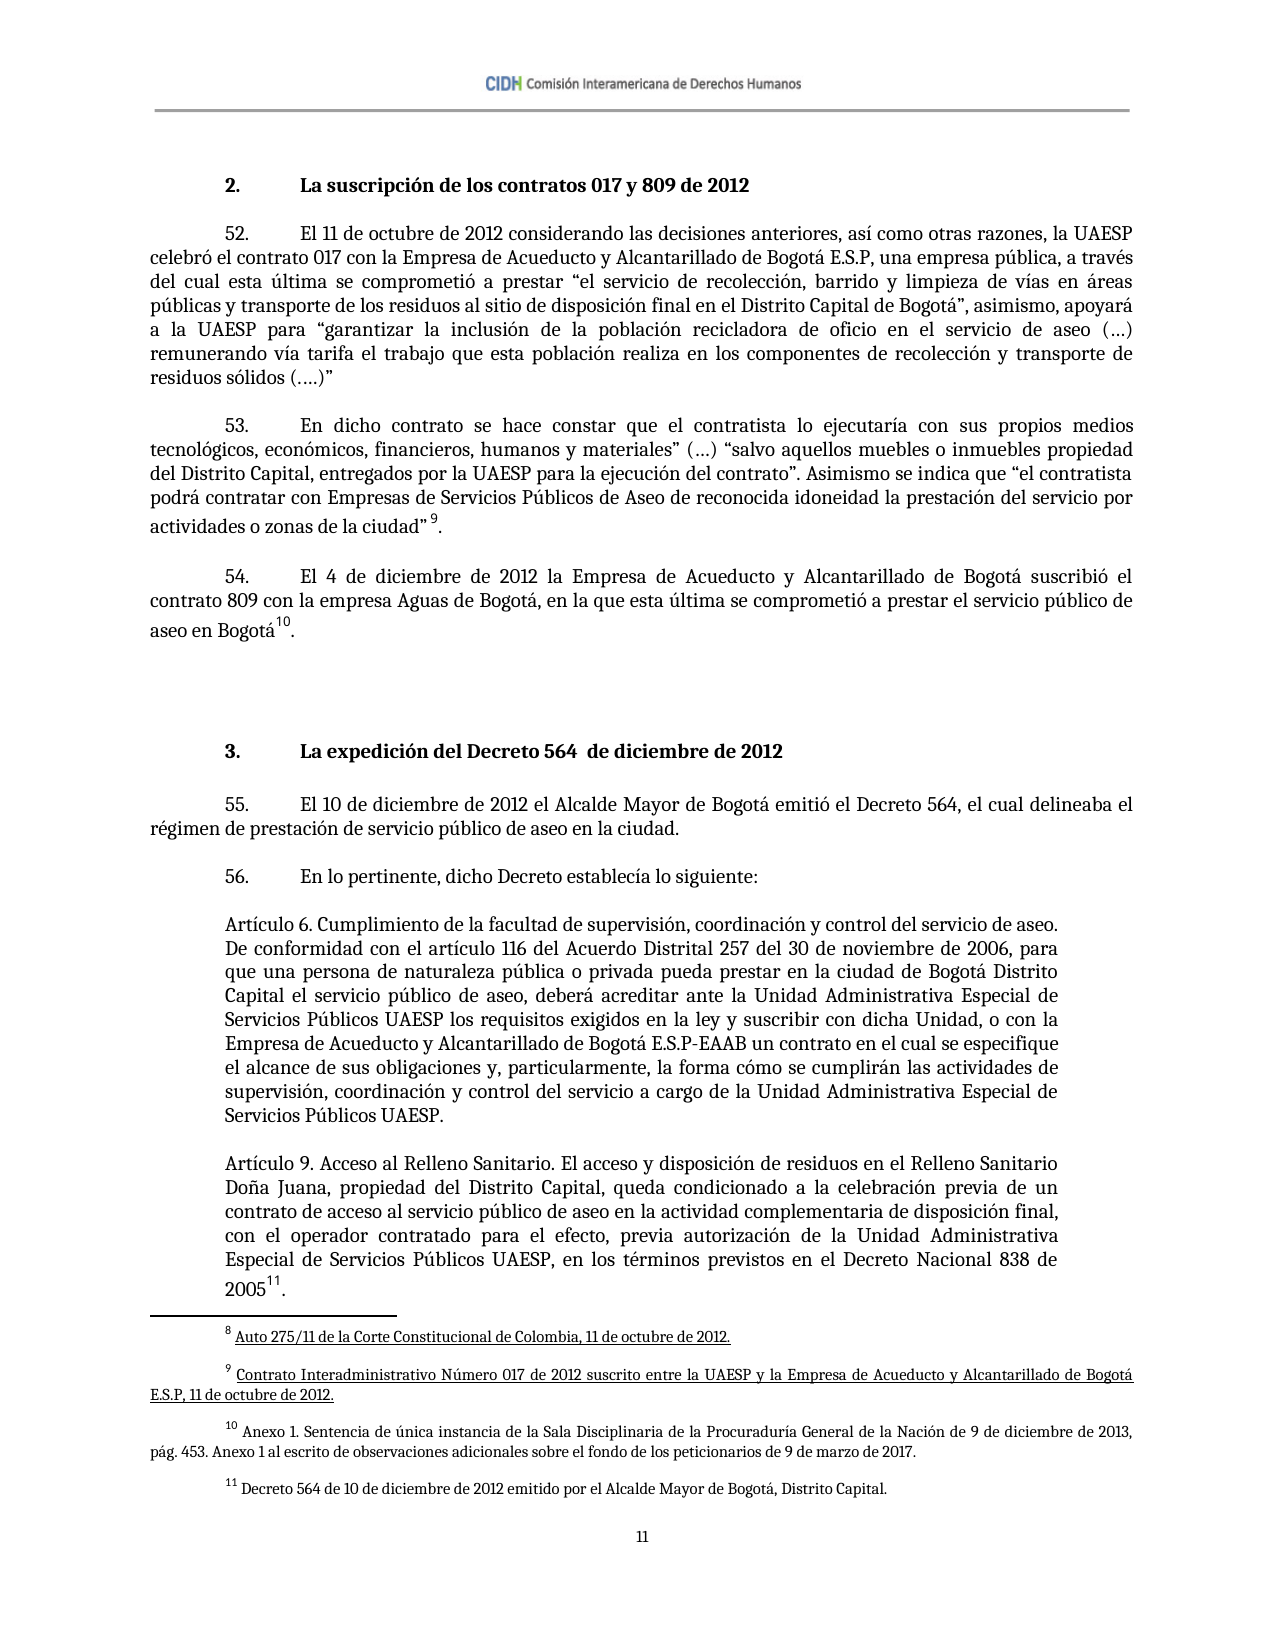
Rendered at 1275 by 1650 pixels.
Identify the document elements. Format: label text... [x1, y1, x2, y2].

list La suscripción de los contratos 017 y 809 de 2012 [225, 174, 1134, 198]
list El 4 de diciembre de 2012 la Empresa de Acueducto y Alcantarillado de Bogotá suscribió el contrato 809 con la empresa Aguas de Bogotá, en la que esta última se comprometió a prestar el servicio público de aseo en Bogotá. [150, 565, 1134, 644]
text Artículo 6. Cumplimiento de la facultad de supervisión, coordinación y control del servicio de aseo. De conformidad con el artículo 116 del Acuerdo Distrital 257 del 30 de noviembre de 2006, para que una persona de naturaleza pública o privada pueda prestar en la ciudad de Bogotá Distrito Capital el servicio público de aseo, deberá acreditar ante la Unidad Administrativa Especial de Servicios Públicos UAESP los requisitos exigidos en la ley y suscribir con dicha Unidad, o con la Empresa de Acueducto y Alcantarillado de Bogotá E.S.P-EAAB un contrato en el cual se especifique el alcance de sus obligaciones y, particularmente, la forma cómo se cumplirán las actividades de supervisión, coordinación y control del servicio a cargo de la Unidad Administrativa Especial de Servicios Públicos UAESP. [225, 912, 1059, 1128]
text Artículo 9. Acceso al Relleno Sanitario. El acceso y disposición de residuos en el Relleno Sanitario Doña Juana, propiedad del Distrito Capital, queda condicionado a la celebración previa de un contrato de acceso al servicio público de aseo en la actividad complementaria de disposición final, con el operador contratado para el efecto, previa autorización de la Unidad Administrativa Especial de Servicios Públicos UAESP, en los términos previstos en el Decreto Nacional 838 de 2005. [225, 1152, 1059, 1303]
list En lo pertinente, dicho Decreto establecía lo siguiente: [150, 864, 1134, 888]
list La expedición del Decreto 564 de diciembre de 2012 [225, 740, 1134, 764]
list El 11 de octubre de 2012 considerando las decisiones anteriores, así como otras razones, la UAESP celebró el contrato 017 con la Empresa de Acueducto y Alcantarillado de Bogotá E.S.P, una empresa pública, a través del cual esta última se comprometió a prestar “el servicio de recolección, barrido y limpieza de vías en áreas públicas y transporte de los residuos al sitio de disposición final en el Distrito Capital de Bogotá”, asimismo, apoyará a la UAESP para “garantizar la inclusión de la población recicladora de oficio en el servicio de aseo (…) remunerando vía tarifa el trabajo que esta población realiza en los componentes de recolección y transporte de residuos sólidos (.…)” [150, 222, 1134, 390]
picture [480, 75, 804, 93]
list El 10 de diciembre de 2012 el Alcalde Mayor de Bogotá emitió el Decreto 564, el cual delineaba el régimen de prestación de servicio público de aseo en la ciudad. [150, 792, 1134, 840]
list En dicho contrato se hace constar que el contratista lo ejecutaría con sus propios medios tecnológicos, económicos, financieros, humanos y materiales” (…) “salvo aquellos muebles o inmuebles propiedad del Distrito Capital, entregados por la UAESP para la ejecución del contrato”. Asimismo se indica que “el contratista podrá contratar con Empresas de Servicios Públicos de Aseo de reconocida idoneidad la prestación del servicio por actividades o zonas de la ciudad” . [150, 414, 1134, 541]
